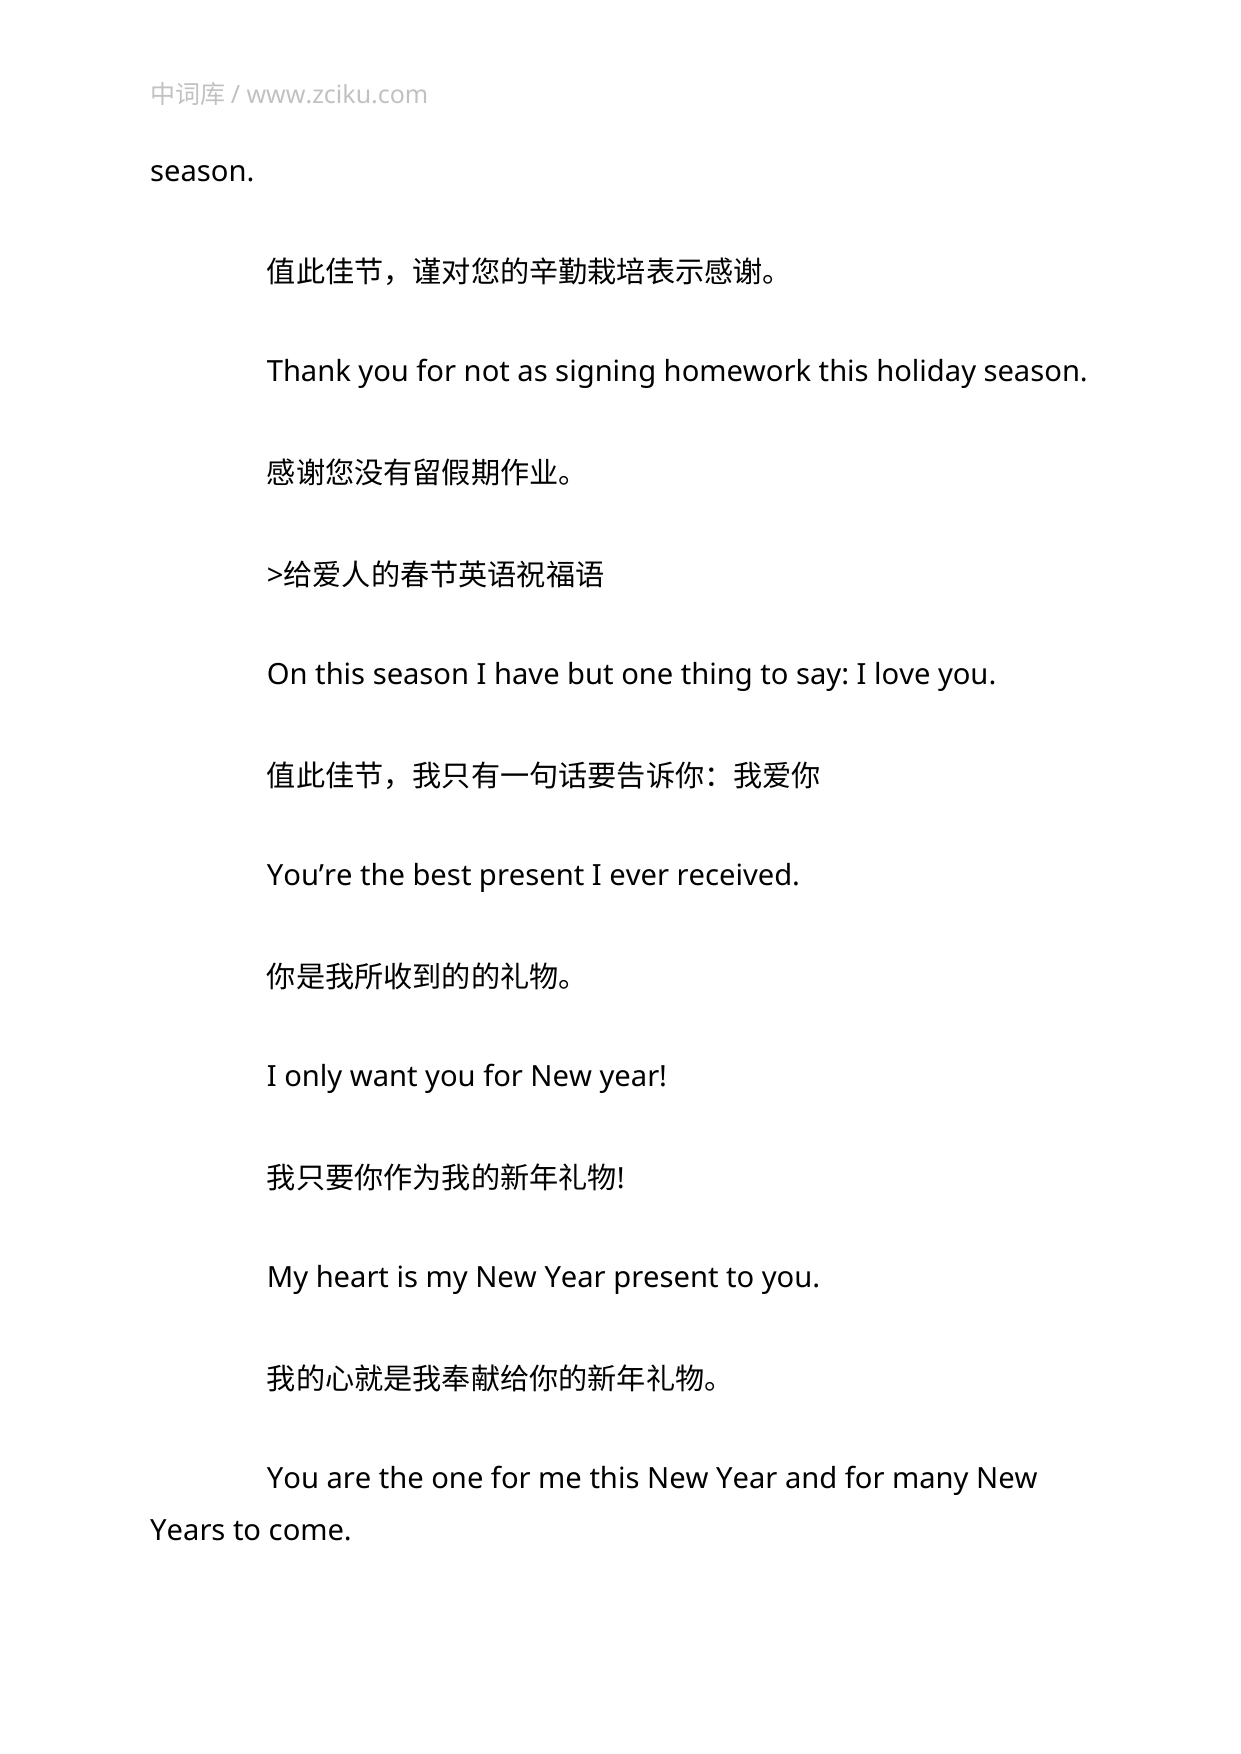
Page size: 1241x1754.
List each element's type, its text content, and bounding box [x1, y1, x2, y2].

text 我的心就是我奉献给你的新年礼物。 [150, 1356, 1090, 1398]
text 值此佳节，谨对您的辛勤栽培表示感谢。 [150, 248, 1090, 291]
text My heart is my New Year present to you. [150, 1257, 1090, 1296]
text Thank you for not as signing homework this holiday season. [150, 350, 1090, 390]
text 你是我所收到的的礼物。 [150, 953, 1090, 996]
text On this season I have but one thing to say: I love you. [150, 653, 1090, 693]
text >给爱人的春节英语祝福语 [150, 551, 1090, 594]
text You’re the best present I ever received. [150, 854, 1090, 894]
text 感谢您没有留假期作业。 [150, 449, 1090, 492]
text 值此佳节，我只有一句话要告诉你：我爱你 [150, 752, 1090, 795]
text 我只要你作为我的新年礼物! [150, 1154, 1090, 1197]
text I only want you for New year! [150, 1055, 1090, 1095]
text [150, 150, 1090, 190]
text You are the one for me this New Year and for many New Years to come. [150, 1458, 1090, 1549]
